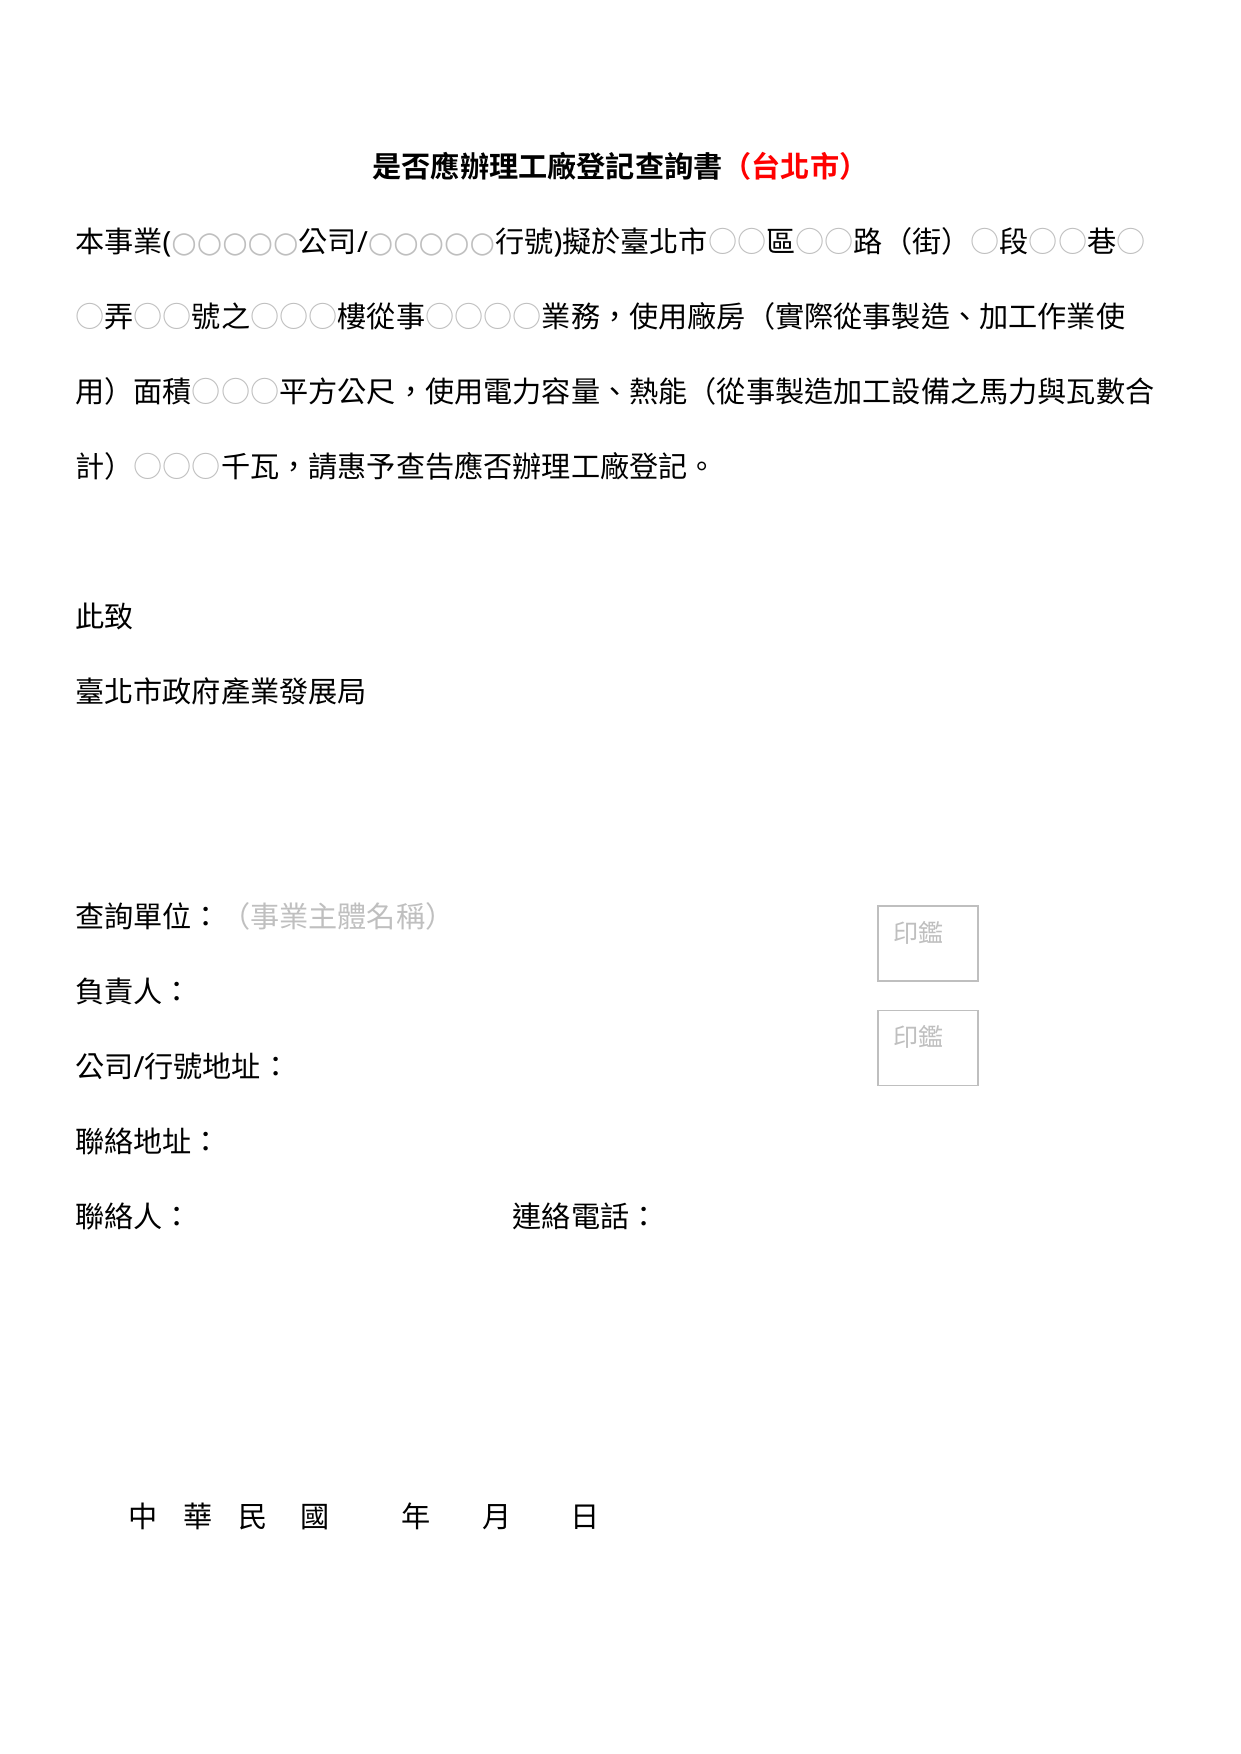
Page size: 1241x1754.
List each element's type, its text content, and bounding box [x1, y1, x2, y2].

text 是否應辦理工廠登記查詢書（台北市） [75, 127, 1165, 202]
text 本事業(○○○○○公司/○○○○○行號)擬於臺北市○○區○○路（街）○段○○巷○○弄○○號之○○○樓從事○○○○業務，使用廠房（實際從事製造、加工作業使用）面積○○○平方公尺，使用電力容量、熱能（從事製造加工設備之馬力與瓦數合計）○○○千瓦，請惠予查告應否辦理工廠登記。 [75, 202, 1165, 502]
text 中 華 民 國 年 月 日 [75, 1477, 1165, 1552]
text 臺北市政府產業發展局 [75, 652, 1165, 727]
text 聯絡人： 連絡電話： [75, 1177, 1165, 1252]
text 此致 [75, 577, 1165, 652]
text 公司/行號地址： [75, 1027, 1165, 1102]
text 聯絡地址： [75, 1102, 1165, 1177]
text 查詢單位：（事業主體名稱） [75, 877, 1165, 952]
text 負責人： [75, 952, 1165, 1027]
